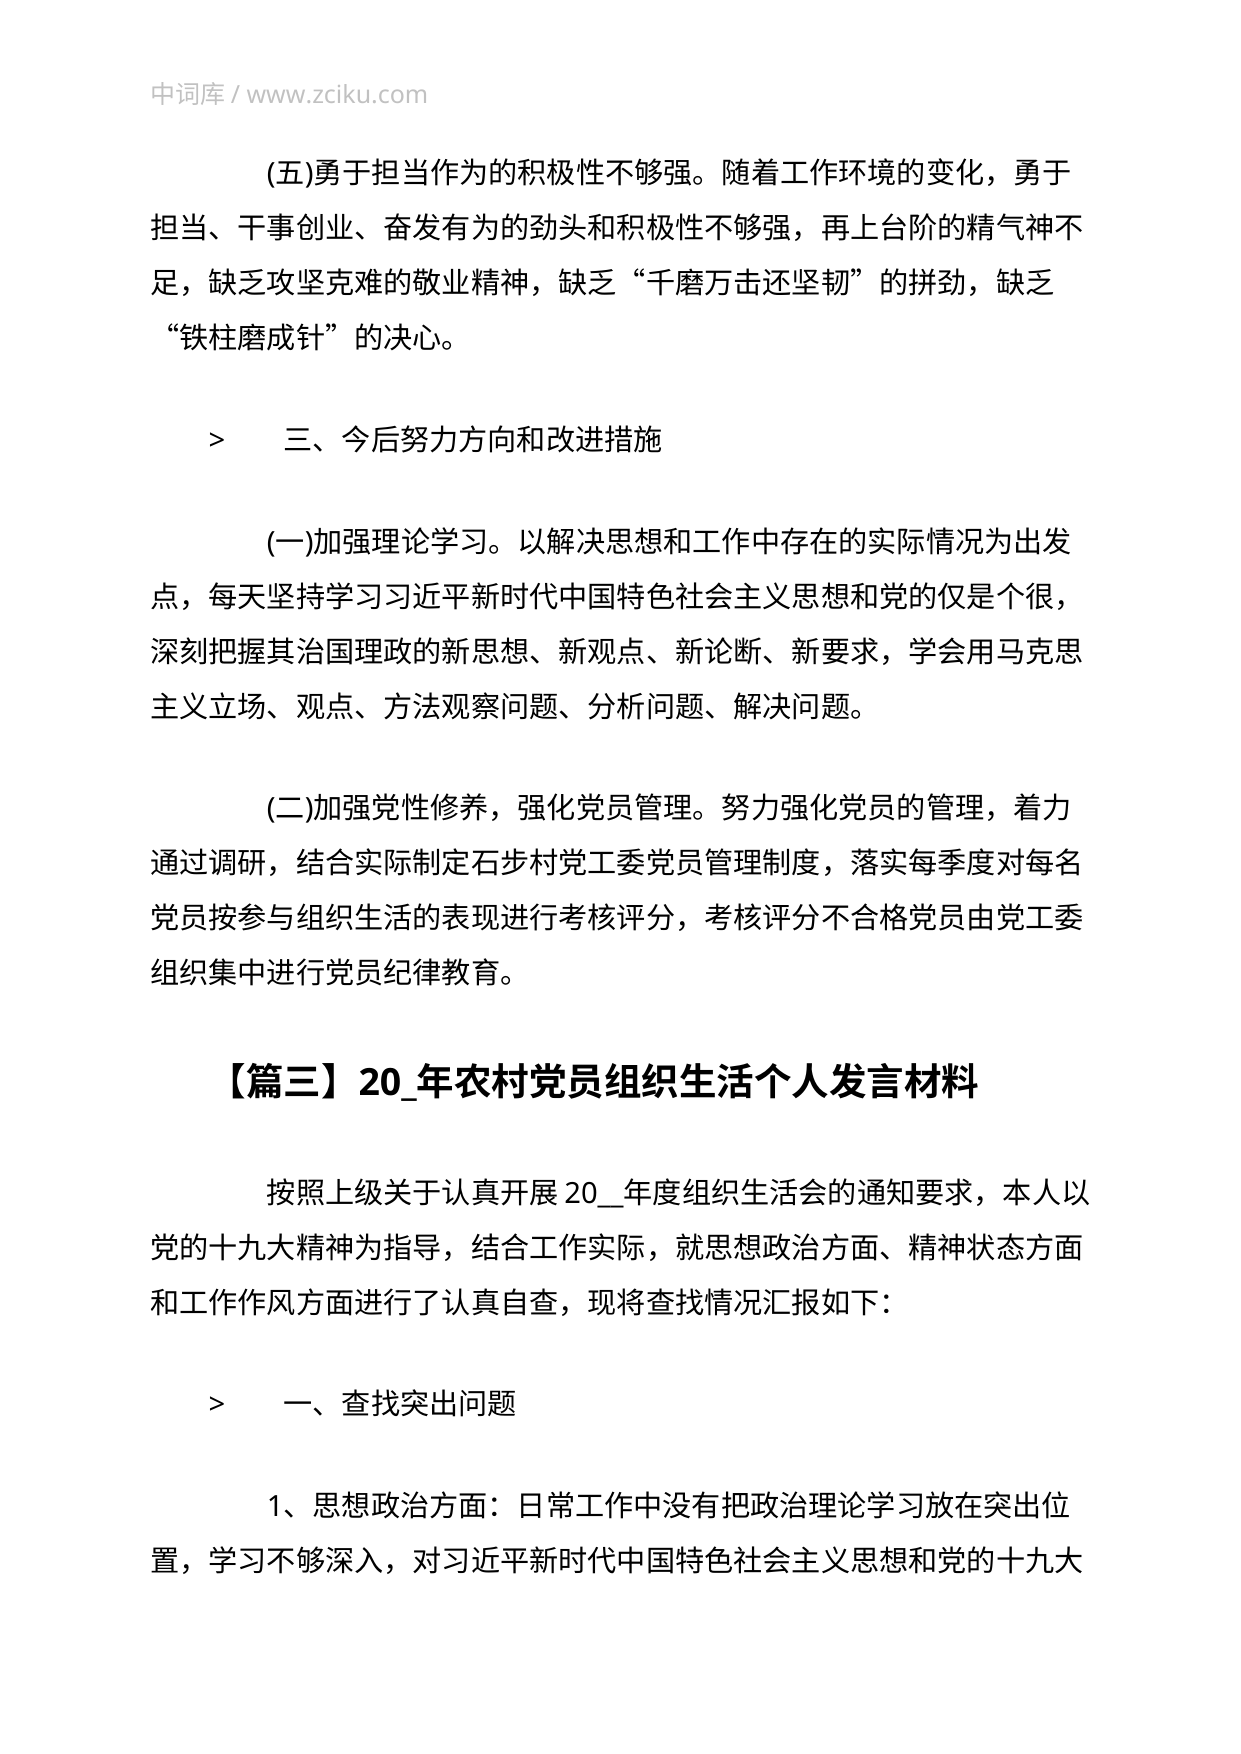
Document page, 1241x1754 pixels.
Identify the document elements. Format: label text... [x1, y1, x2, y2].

text (五)勇于担当作为的积极性不够强。随着工作环境的变化，勇于担当、干事创业、奋发有为的劲头和积极性不够强，再上台阶的精气神不足，缺乏攻坚克难的敬业精神，缺乏“千磨万击还坚韧”的拼劲，缺乏“铁柱磨成针”的决心。 [150, 150, 1090, 357]
text 【篇三】20_年农村党员组织生活个人发言材料 [150, 1052, 1090, 1106]
text (一)加强理论学习。以解决思想和工作中存在的实际情况为出发点，每天坚持学习习近平新时代中国特色社会主义思想和党的仅是个很，深刻把握其治国理政的新思想、新观点、新论断、新要求，学会用马克思主义立场、观点、方法观察问题、分析问题、解决问题。 [150, 518, 1090, 726]
text > 一、查找突出问题 [150, 1381, 1090, 1423]
text > 三、今后努力方向和改进措施 [150, 417, 1090, 459]
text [150, 1483, 1090, 1580]
text (二)加强党性修养，强化党员管理。努力强化党员的管理，着力通过调研，结合实际制定石步村党工委党员管理制度，落实每季度对每名党员按参与组织生活的表现进行考核评分，考核评分不合格党员由党工委组织集中进行党员纪律教育。 [150, 785, 1090, 992]
text 按照上级关于认真开展20__年度组织生活会的通知要求，本人以党的十九大精神为指导，结合工作实际，就思想政治方面、精神状态方面和工作作风方面进行了认真自查，现将查找情况汇报如下： [150, 1169, 1090, 1321]
